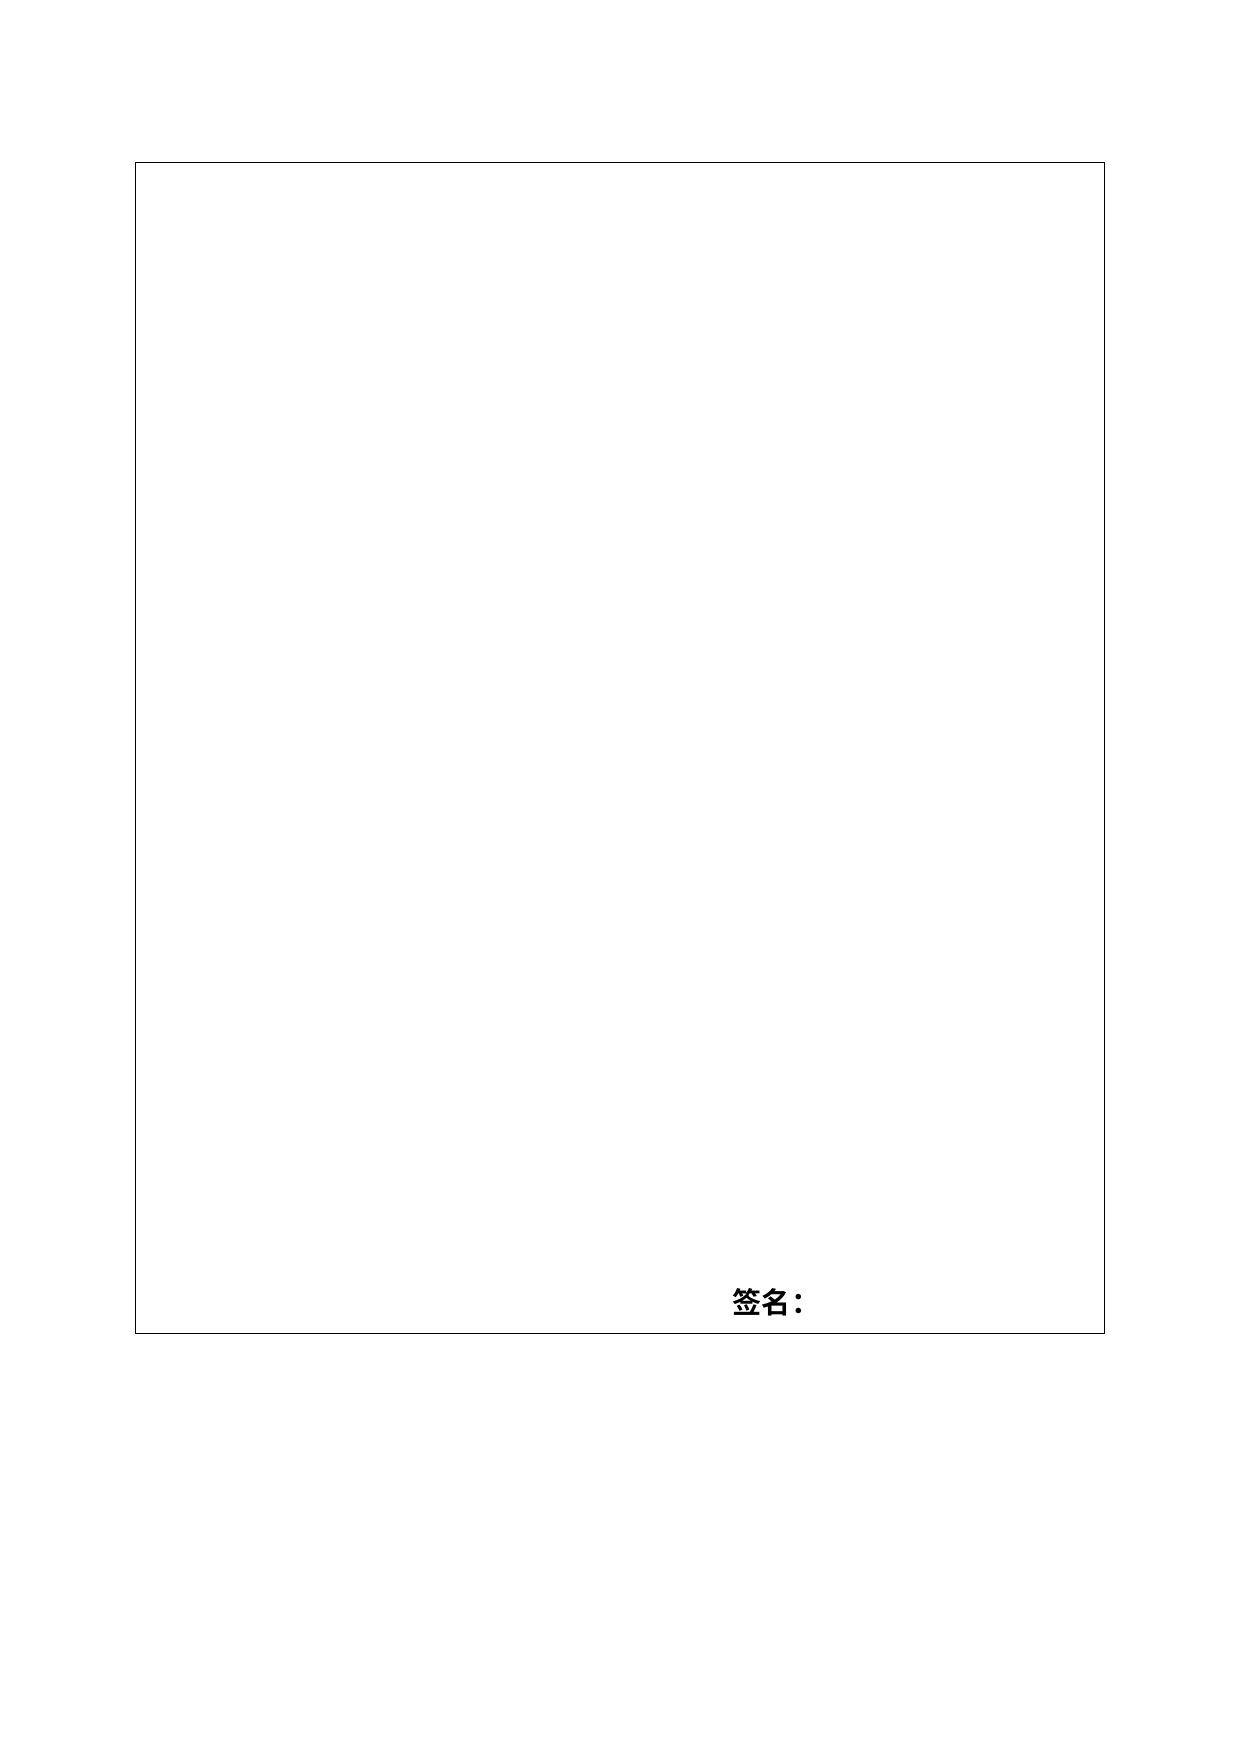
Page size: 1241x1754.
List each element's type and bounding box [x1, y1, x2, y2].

table_header [136, 163, 1104, 1333]
